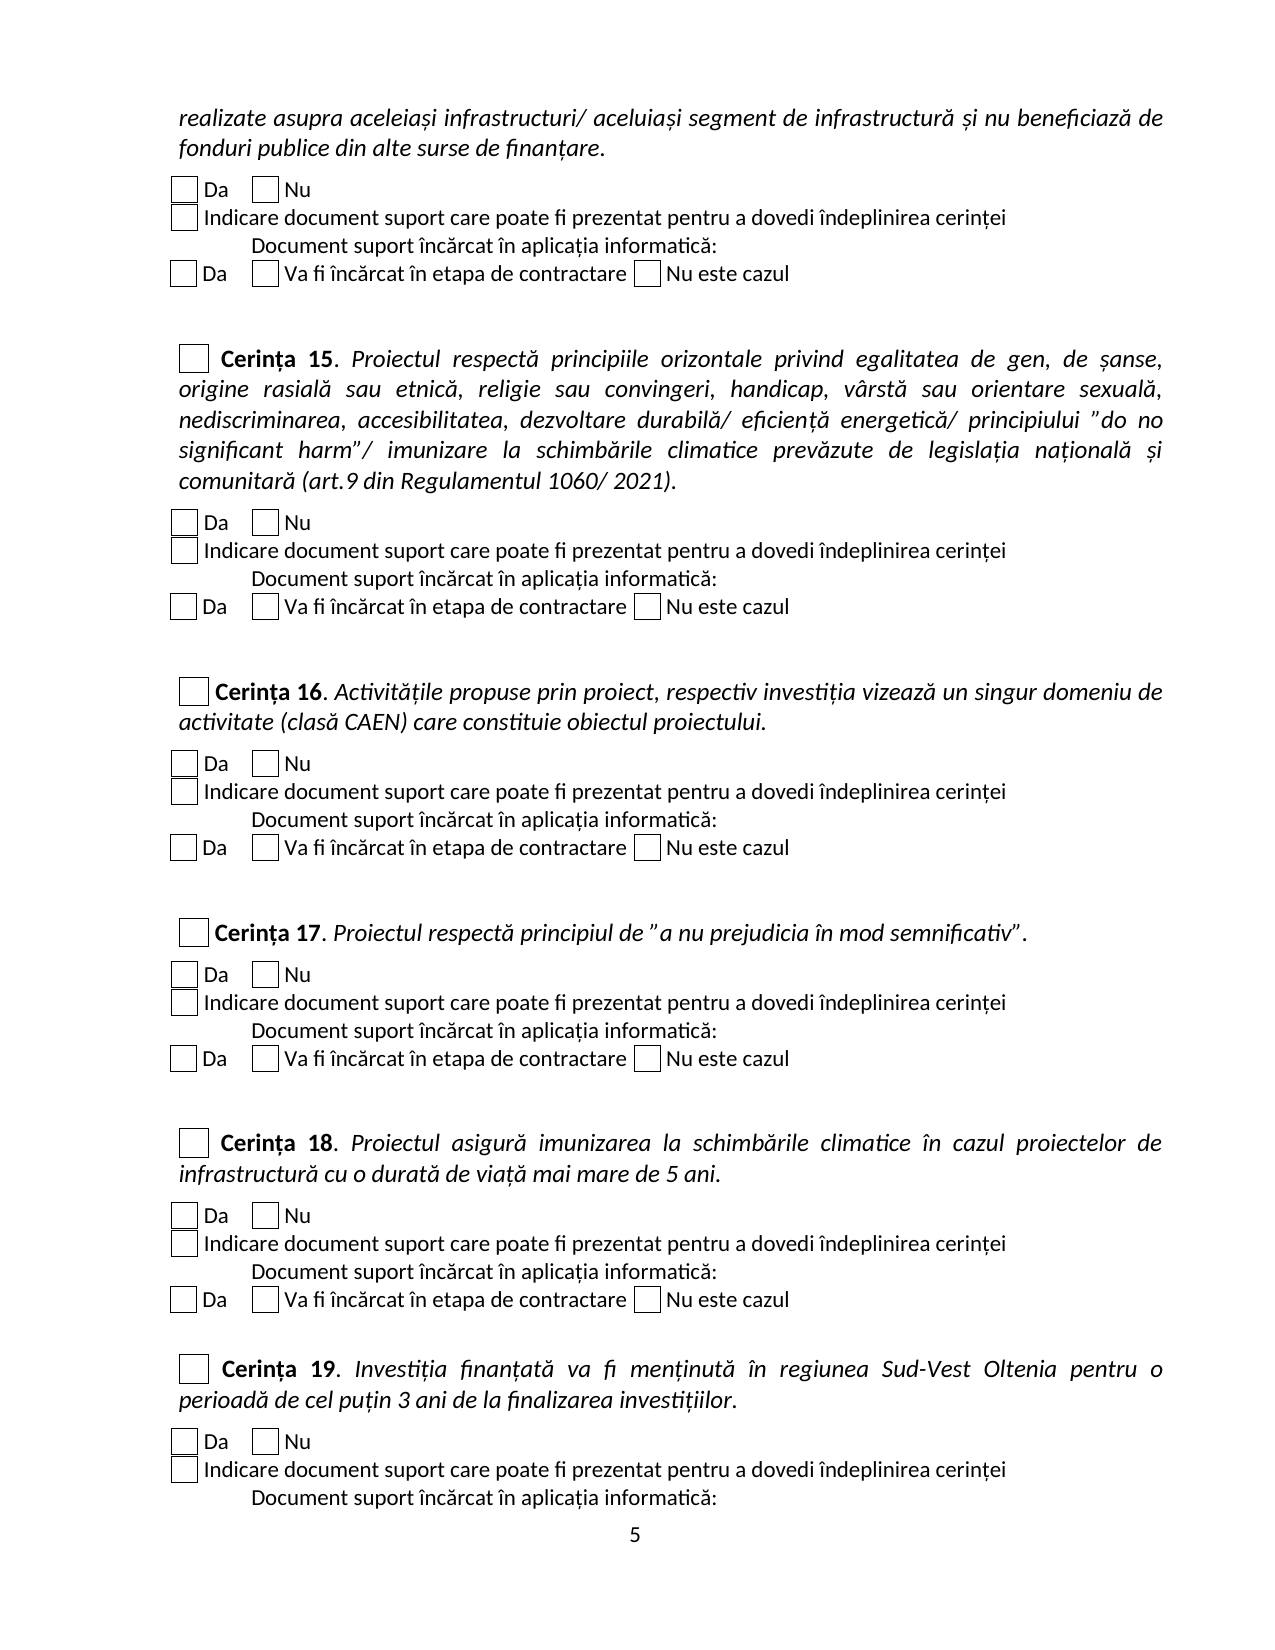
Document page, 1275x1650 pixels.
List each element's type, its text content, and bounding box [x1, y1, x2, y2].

list Cerința 18. Proiectul asigură imunizarea la schimbările climatice în cazul proiectelor de infrastructură cu o durată de viață mai mare de 5 ani. [178, 1127, 1167, 1188]
list Da Nu [171, 749, 1167, 777]
list Da Va fi încărcat în etapa de contractare Nu este cazul [169, 592, 1167, 620]
list Indicare document suport care poate fi prezentat pentru a dovedi îndeplinirea cerinței [171, 777, 1167, 805]
text Da Va fi încărcat în etapa de contractare Nu este cazul [169, 1285, 1167, 1313]
text Da Nu [171, 1427, 1167, 1455]
list Cerința 15. Proiectul respectă principiile orizontale privind egalitatea de gen, de șanse, origine rasială sau etnică, religie sau convingeri, handicap, vârstă sau orientare sexuală, nediscriminarea, accesibilitatea, dezvoltare durabilă/ eficienţă energetică/ principiului ”do no significant harm”/ imunizare la schimbările climatice prevăzute de legislația națională și comunitară (art.9 din Regulamentul 1060/ 2021). [178, 343, 1167, 496]
text Indicare document suport care poate fi prezentat pentru a dovedi îndeplinirea cerinței [171, 1229, 1167, 1257]
list Indicare document suport care poate fi prezentat pentru a dovedi îndeplinirea cerinței [171, 203, 1167, 231]
list Da Va fi încărcat în etapa de contractare Nu este cazul [169, 1044, 1167, 1072]
list Indicare document suport care poate fi prezentat pentru a dovedi îndeplinirea cerinței [171, 988, 1167, 1016]
list Document suport încărcat în aplicația informatică: [171, 564, 1167, 592]
list Cerința 16. Activităţile propuse prin proiect, respectiv investiţia vizează un singur domeniu de activitate (clasă CAEN) care constituie obiectul proiectului. [178, 676, 1167, 737]
text Document suport încărcat în aplicația informatică: [171, 1257, 1167, 1285]
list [178, 102, 1167, 163]
text Da Nu [171, 1201, 1167, 1229]
list Document suport încărcat în aplicația informatică: [171, 805, 1167, 833]
list Cerința 17. Proiectul respectă principiul de ”a nu prejudicia în mod semnificativ”. [178, 917, 1167, 947]
list Da Va fi încărcat în etapa de contractare Nu este cazul [169, 833, 1167, 861]
text Document suport încărcat în aplicația informatică: [171, 1483, 1167, 1511]
list Document suport încărcat în aplicația informatică: [171, 1016, 1167, 1044]
text Indicare document suport care poate fi prezentat pentru a dovedi îndeplinirea cerinței [171, 1455, 1167, 1483]
list Da Nu [171, 960, 1167, 988]
list Da Nu [171, 175, 1167, 203]
list Indicare document suport care poate fi prezentat pentru a dovedi îndeplinirea cerinței [171, 536, 1167, 564]
list Da Va fi încărcat în etapa de contractare Nu este cazul [169, 259, 1167, 287]
list Cerința 19. Investiţia finanțată va fi menținută în regiunea Sud-Vest Oltenia pentru o perioadă de cel puţin 3 ani de la finalizarea investiţiilor. [178, 1353, 1167, 1414]
list Document suport încărcat în aplicația informatică: [171, 231, 1167, 259]
list Da Nu [171, 508, 1167, 536]
